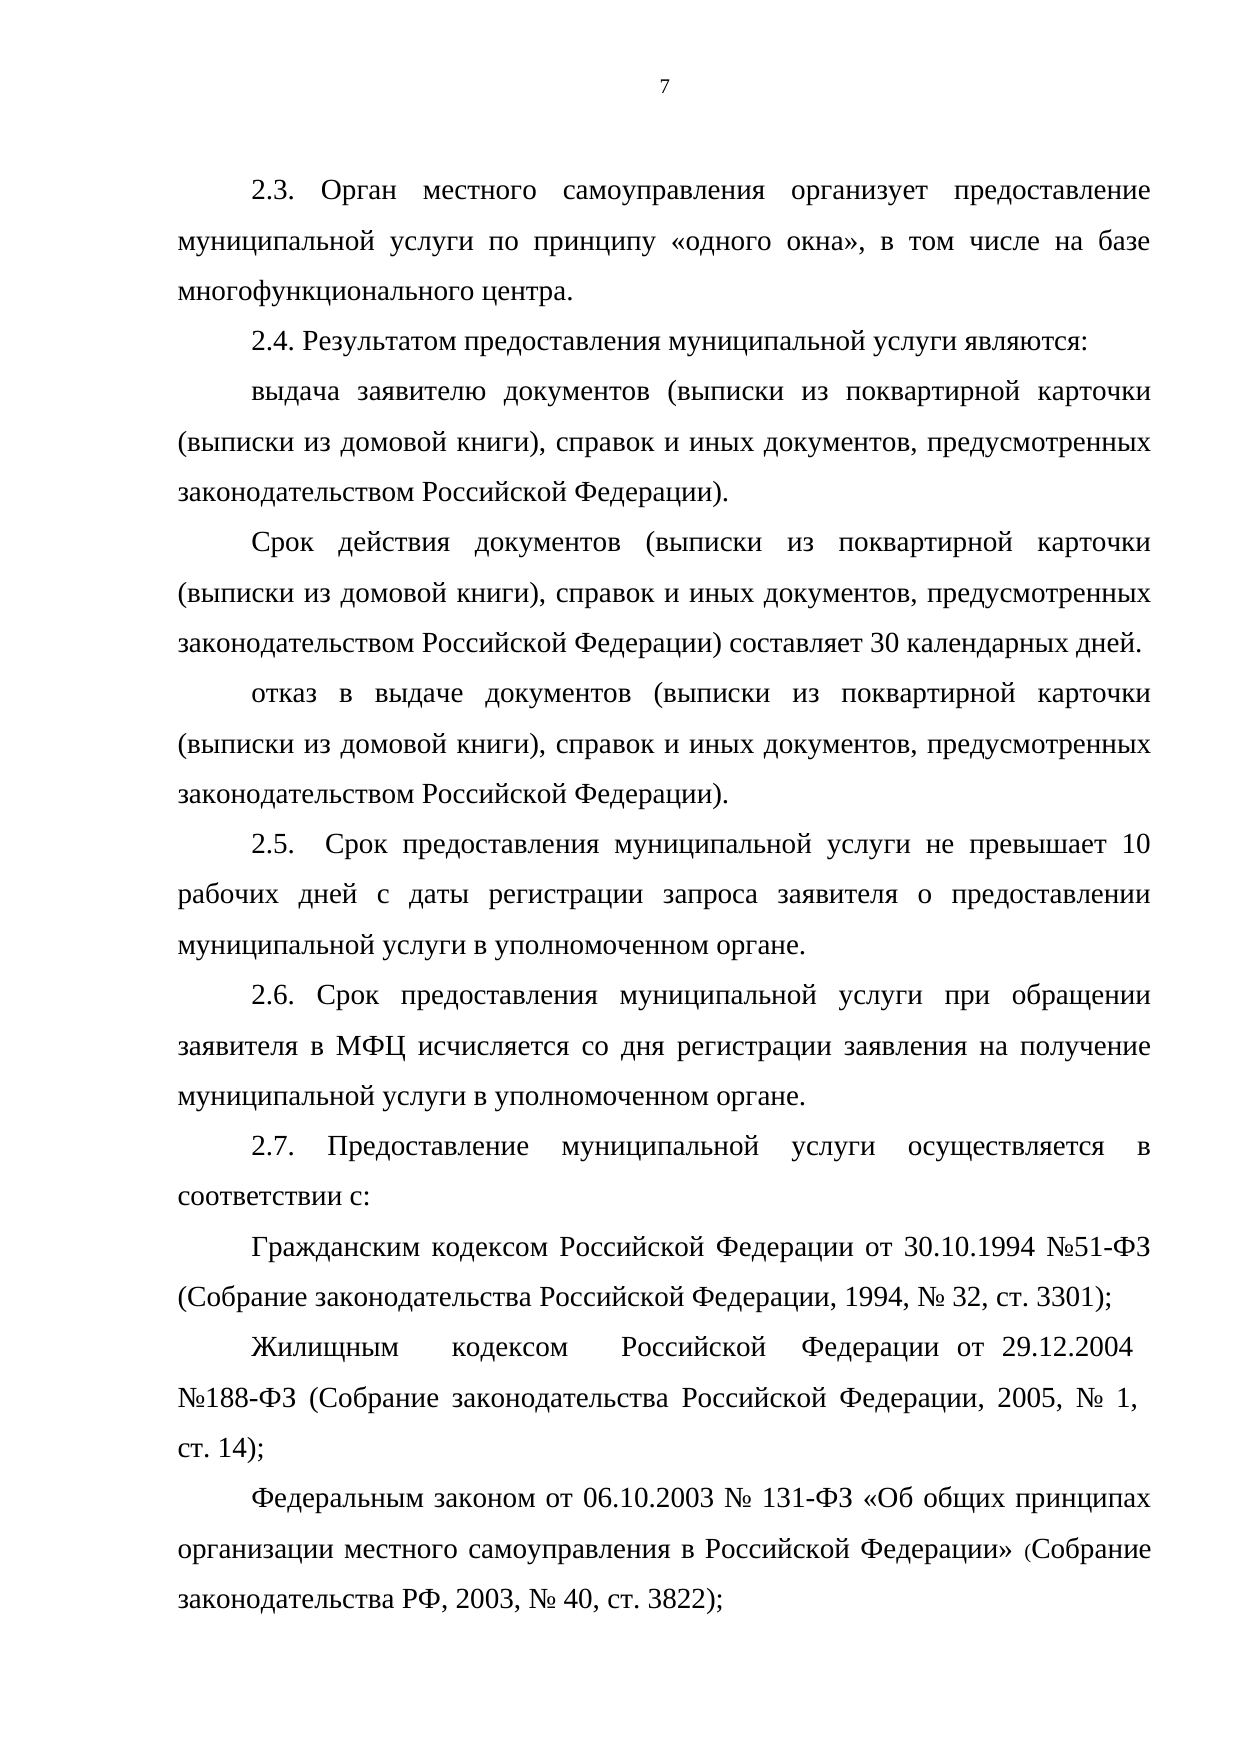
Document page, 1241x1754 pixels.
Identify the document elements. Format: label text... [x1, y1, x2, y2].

text 2.5. Срок предоставления муниципальной услуги не превышает 10 рабочих дней с даты регистрации запроса заявителя о предоставлении муниципальной услуги в уполномоченном органе. [177, 826, 1152, 961]
text 2.4. Результатом предоставления муниципальной услуги являются: [177, 323, 1152, 357]
text Жилищным кодексом Российской Федерации от 29.12.2004 №188-ФЗ (Собрание законодательства Российской Федерации, 2005, № 1, ст. 14); [177, 1329, 1152, 1464]
text отказ в выдаче документов (выписки из поквартирной карточки (выписки из домовой книги), справок и иных документов, предусмотренных законодательством Российской Федерации). [177, 675, 1152, 809]
text Федеральным законом от 06.10.2003 № 131-ФЗ «Об общих принципах организации местного самоуправления в Российской Федерации» (Собрание законодательства РФ, 2003, № 40, ст. 3822); [177, 1480, 1152, 1614]
text Гражданским кодексом Российской Федерации от 30.10.1994 №51-ФЗ (Собрание законодательства Российской Федерации, 1994, № 32, ст. 3301); [177, 1229, 1152, 1313]
text 2.3. Орган местного самоуправления организует предоставление муниципальной услуги по принципу «одного окна», в том числе на базе многофункционального центра. [177, 172, 1152, 306]
text 2.6. Срок предоставления муниципальной услуги при обращении заявителя в МФЦ исчисляется со дня регистрации заявления на получение муниципальной услуги в уполномоченном органе. [177, 977, 1152, 1111]
text выдача заявителю документов (выписки из поквартирной карточки (выписки из домовой книги), справок и иных документов, предусмотренных законодательством Российской Федерации). [177, 373, 1152, 508]
text 2.7. Предоставление муниципальной услуги осуществляется в соответствии с: [177, 1128, 1152, 1212]
text Срок действия документов (выписки из поквартирной карточки (выписки из домовой книги), справок и иных документов, предусмотренных законодательством Российской Федерации) составляет 30 календарных дней. [177, 524, 1152, 659]
